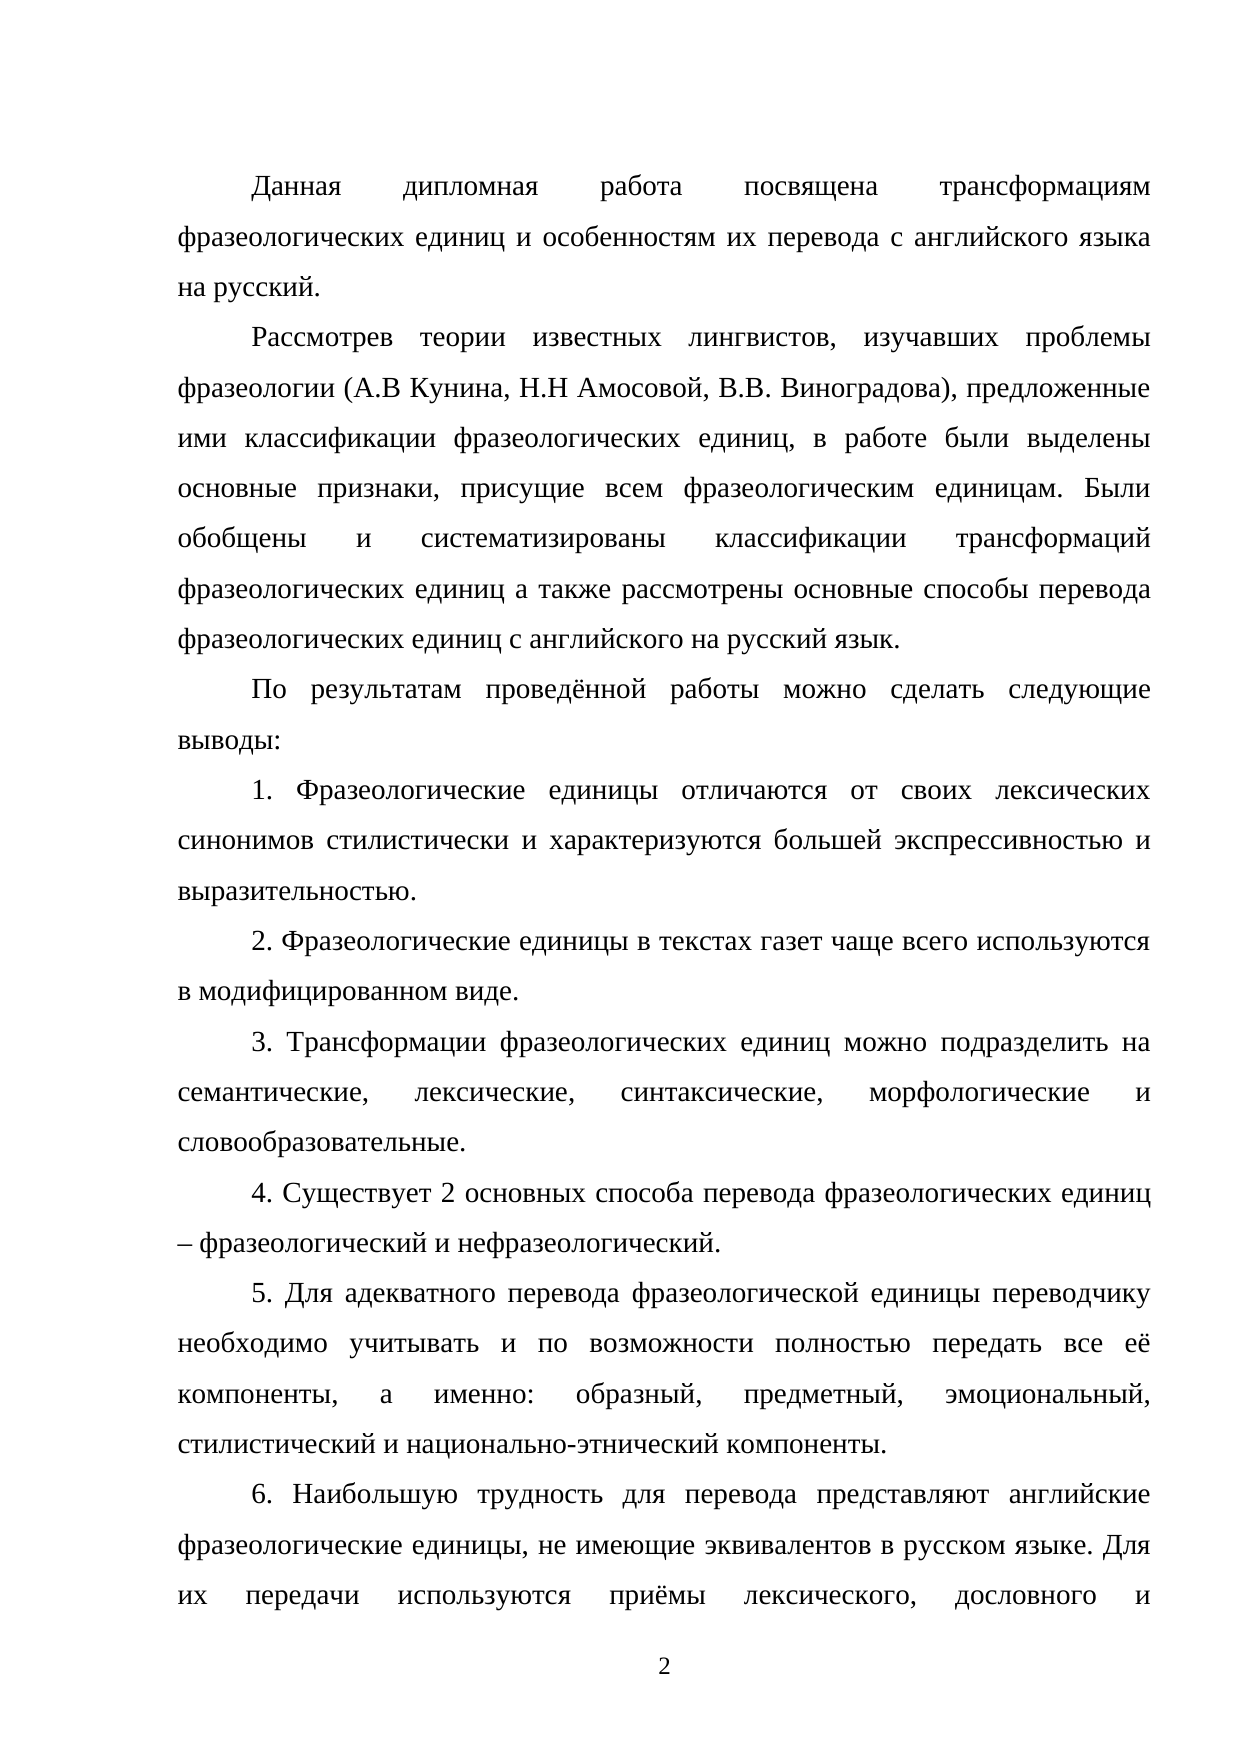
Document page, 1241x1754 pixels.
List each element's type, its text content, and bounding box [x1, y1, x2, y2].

text 5. Для адекватного перевода фразеологической единицы переводчику необходимо учитывать и по возможности полностью передать все её компоненты, а именно: образный, предметный, эмоциональный, стилистический и национально-этнический компоненты. [177, 1275, 1152, 1460]
text Данная дипломная работа посвящена трансформациям фразеологических единиц и особенностям их перевода с английского языка на русский. [177, 168, 1152, 303]
text 4. Существует 2 основных способа перевода фразеологических единиц – фразеологический и нефразеологический. [177, 1175, 1152, 1258]
text 2. Фразеологические единицы в текстах газет чаще всего используются в модифицированном виде. [177, 923, 1152, 1007]
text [177, 1477, 1152, 1611]
text 1. Фразеологические единицы отличаются от своих лексических синонимов стилистически и характеризуются большей экспрессивностью и выразительностью. [177, 772, 1152, 906]
text 3. Трансформации фразеологических единиц можно подразделить на семантические, лексические, синтаксические, морфологические и словообразовательные. [177, 1024, 1152, 1158]
text По результатам проведённой работы можно сделать следующие выводы: [177, 672, 1152, 755]
text Рассмотрев теории известных лингвистов, изучавших проблемы фразеологии (А.В Кунина, Н.Н Амосовой, В.В. Виноградова), предложенные ими классификации фразеологических единиц, в работе были выделены основные признаки, присущие всем фразеологическим единицам. Были обобщены и систематизированы классификации трансформаций фразеологических единиц а также рассмотрены основные способы перевода фразеологических единиц с английского на русский язык. [177, 319, 1152, 655]
